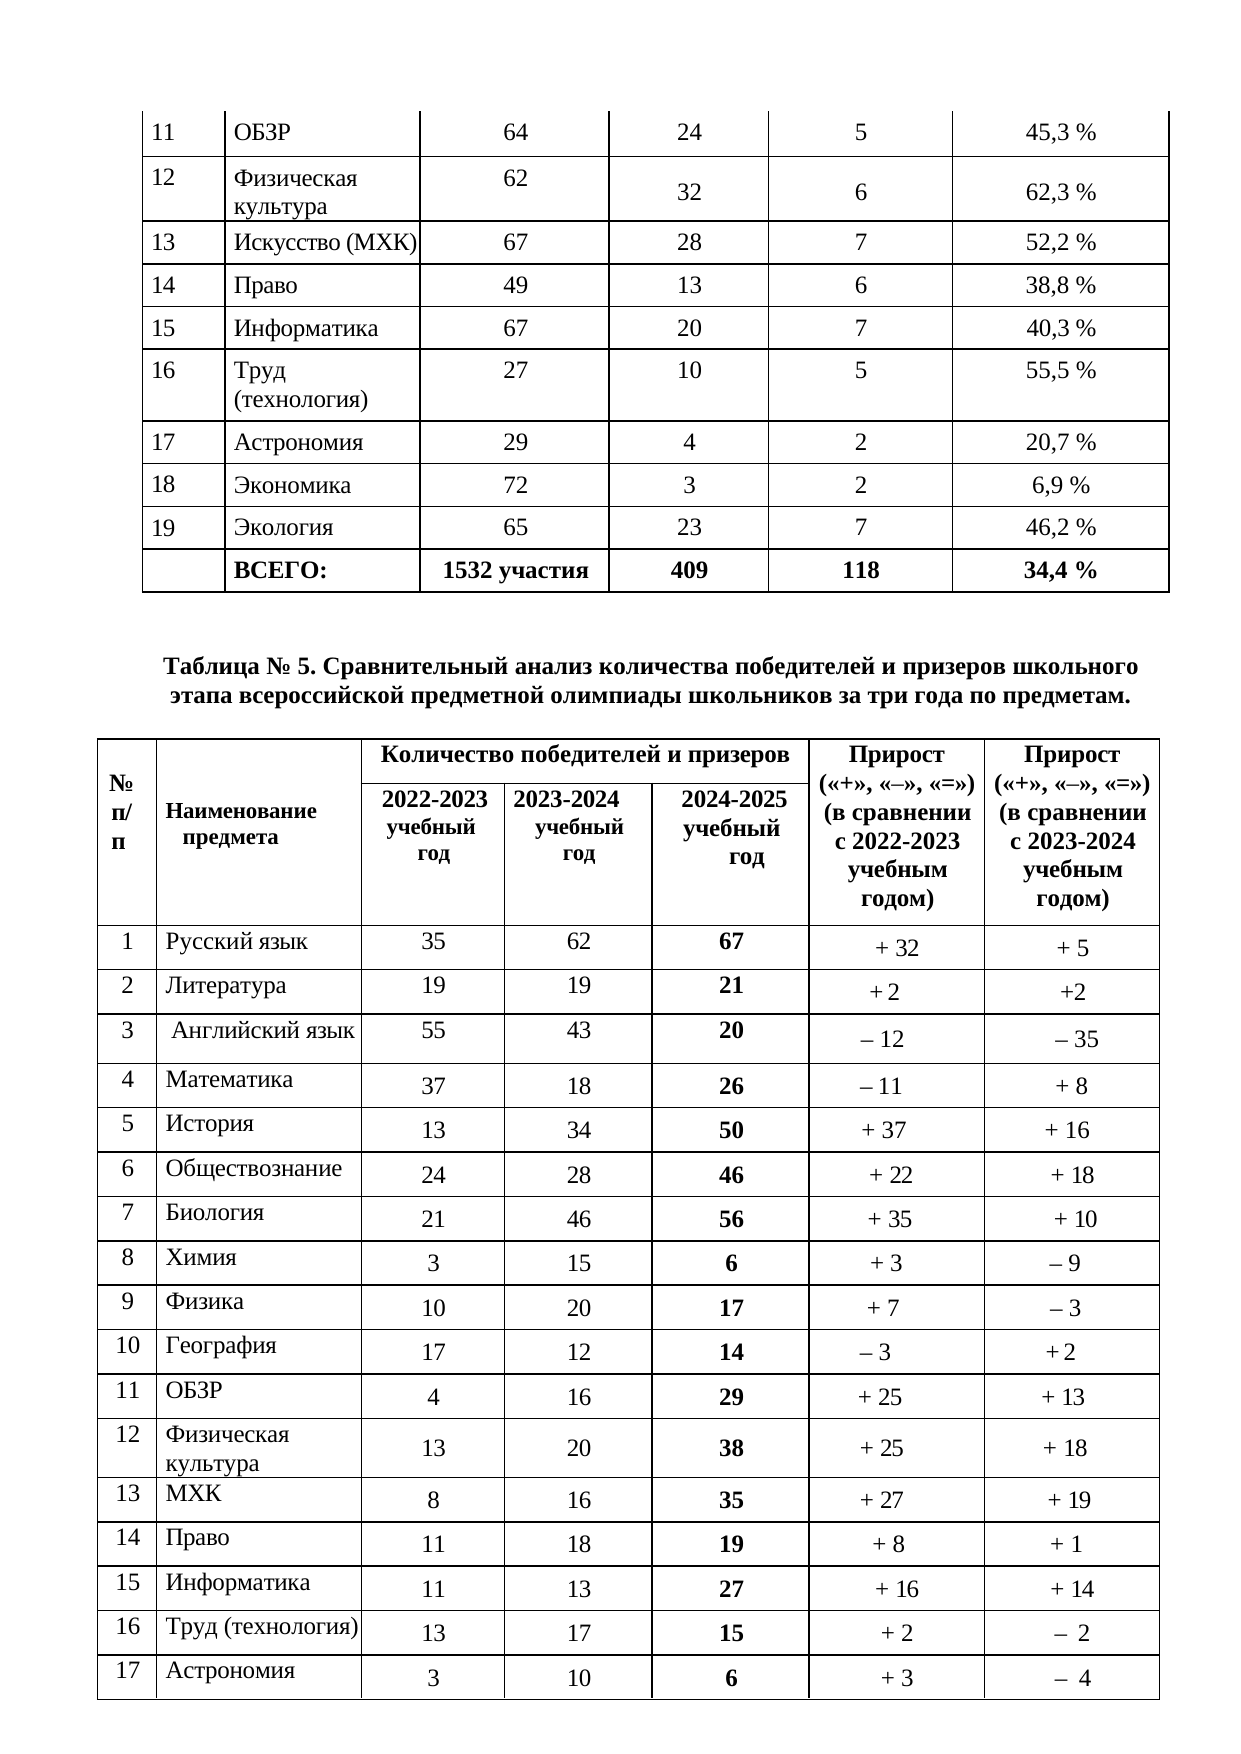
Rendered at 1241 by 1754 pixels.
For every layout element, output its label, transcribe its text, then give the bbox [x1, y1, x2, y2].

table_cell 28 [610, 222, 768, 263]
table_cell 43 [505, 1015, 651, 1063]
table_cell Физика [157, 1286, 361, 1329]
table_cell 55 [362, 1015, 504, 1063]
table_cell + 19 [985, 1478, 1159, 1521]
table_cell 32 [610, 157, 768, 220]
table_cell 3 [362, 1242, 504, 1284]
table_cell 2023-2024 учебный год [505, 784, 651, 924]
table_header Прирост («+», «–», «=») (в сравнении с 2022-2023 учебным годом) [810, 740, 984, 924]
table_cell [985, 1015, 1054, 1063]
table_cell Искусство (МХК) [226, 222, 419, 263]
table_cell + 27 [810, 1478, 984, 1521]
table_cell 1532 участия [421, 550, 608, 591]
table_cell 34 [505, 1108, 651, 1151]
table_cell + 3 [810, 1656, 984, 1698]
table_cell 4 [98, 1064, 156, 1107]
table_cell Обществознание [157, 1153, 361, 1196]
table_cell 13 [610, 265, 768, 306]
table_header Наименование предмета [157, 740, 361, 924]
table_cell 21 [362, 1197, 504, 1240]
table_cell 10 [505, 1656, 651, 1698]
table_cell 3 [610, 464, 768, 506]
table_cell – 9 [985, 1242, 1159, 1284]
table_cell Информатика [157, 1567, 361, 1610]
table_cell + 7 [810, 1286, 984, 1329]
table_cell История [157, 1108, 361, 1151]
table_cell 4 [362, 1375, 504, 1417]
table_cell – 2 [985, 1611, 1159, 1654]
table_cell 6 [769, 265, 952, 306]
table_cell 19 [362, 970, 504, 1013]
table_cell 15 [653, 1611, 808, 1654]
table_cell 38 [653, 1419, 808, 1477]
table_cell 7 [98, 1197, 156, 1240]
table_cell + 25 [810, 1375, 984, 1417]
table_cell 118 [769, 550, 952, 591]
table_cell Русский язык [157, 926, 361, 969]
table_cell 13 [362, 1611, 504, 1654]
table_cell + 37 [810, 1108, 984, 1151]
table_cell 409 [610, 550, 768, 591]
table_cell Труд (технология) [157, 1611, 361, 1654]
table_cell 17 [653, 1286, 808, 1329]
table_cell 15 [98, 1567, 156, 1610]
table_cell + 2 [810, 970, 984, 1013]
table_cell 12 [505, 1330, 651, 1373]
table_cell 16 [98, 1611, 156, 1654]
table_cell 13 [505, 1567, 651, 1610]
table_cell 56 [653, 1197, 808, 1240]
table_cell + 5 [985, 926, 1159, 969]
table_header ОБЗР [226, 111, 419, 156]
table_cell 67 [653, 926, 808, 969]
table_header 11 [143, 111, 224, 156]
table_cell 29 [653, 1375, 808, 1417]
table_cell 1 [98, 926, 156, 969]
table_cell 16 [505, 1478, 651, 1521]
table_cell + 8 [1055, 1064, 1159, 1107]
table_cell Физическая культура [157, 1419, 361, 1477]
table_cell 62 [505, 926, 651, 969]
table_cell 46 [653, 1153, 808, 1196]
table_cell + 2 [985, 1330, 1159, 1373]
table_cell 17 [98, 1656, 156, 1698]
table_cell 19 [505, 970, 651, 1013]
table_cell 37 [362, 1064, 504, 1107]
table_cell Физическая культура [226, 157, 419, 220]
table_cell 65 [421, 507, 608, 548]
table_cell Химия [157, 1242, 361, 1284]
table_cell 4 [610, 422, 768, 463]
table_header Количество победителей и призеров [362, 740, 808, 782]
table_cell 18 [505, 1523, 651, 1565]
table_cell – 12 [810, 1015, 912, 1063]
table_cell 10 [610, 350, 768, 420]
table_cell Английский язык [157, 1015, 361, 1063]
table_cell 40,3 % [953, 307, 1168, 348]
table_cell + 18 [985, 1419, 1159, 1477]
table_cell 8 [98, 1242, 156, 1284]
table_cell 6 [653, 1242, 808, 1284]
table_cell 3 [362, 1656, 504, 1698]
table_cell Информатика [226, 307, 419, 348]
table_cell 15 [143, 307, 224, 348]
table_cell + 13 [985, 1375, 1159, 1417]
table_cell Экономика [226, 464, 419, 506]
table_cell 20 [610, 307, 768, 348]
table_cell 14 [143, 265, 224, 306]
table_cell Экология [226, 507, 419, 548]
table_cell 20 [653, 1015, 808, 1063]
table_header 64 [421, 111, 608, 156]
table_cell + 22 [810, 1153, 984, 1196]
table_cell 46,2 % [953, 507, 1168, 548]
table_cell 12 [98, 1419, 156, 1477]
table_cell ОБЗР [157, 1375, 361, 1417]
table_cell 18 [505, 1064, 651, 1107]
table_cell 13 [98, 1478, 156, 1521]
table_cell 12 [143, 157, 224, 220]
table_cell +2 [985, 970, 1159, 1013]
table_cell 19 [143, 507, 224, 548]
table_cell 35 [362, 926, 504, 969]
table_cell [143, 550, 224, 591]
table_cell Право [226, 265, 419, 306]
table_cell 5 [98, 1108, 156, 1151]
table_cell 7 [769, 307, 952, 348]
table_cell + 1 [985, 1523, 1159, 1565]
table_cell + 16 [810, 1567, 984, 1610]
table_header 24 [610, 111, 768, 156]
table_cell 11 [98, 1375, 156, 1417]
table_cell + 18 [985, 1153, 1159, 1196]
table_cell 2 [98, 970, 156, 1013]
table_cell 28 [505, 1153, 651, 1196]
table_cell 16 [143, 350, 224, 420]
table_cell 13 [143, 222, 224, 263]
table_cell – 35 [1055, 1015, 1159, 1063]
table_cell 10 [362, 1286, 504, 1329]
table_cell 14 [98, 1523, 156, 1565]
table_cell 46 [505, 1197, 651, 1240]
table_cell 5 [769, 350, 952, 420]
table_cell ВСЕГО: [226, 550, 419, 591]
table_cell 6,9 % [953, 464, 1168, 506]
table_cell + 2 [810, 1611, 984, 1654]
table_cell 14 [653, 1330, 808, 1373]
table_cell + 10 [985, 1197, 1159, 1240]
table_cell 27 [421, 350, 608, 420]
table_cell 10 [98, 1330, 156, 1373]
table_cell – 3 [810, 1330, 984, 1373]
table_cell + 25 [810, 1419, 984, 1477]
table_cell 2 [769, 464, 952, 506]
text Таблица № 5. Сравнительный анализ количества победителей и призеров школьного этапа всероссийской предметной олимпиады школьников за три года по предметам. [163, 651, 1182, 709]
table_cell 8 [362, 1478, 504, 1521]
table_cell + 32 [810, 926, 984, 969]
table_cell [912, 1015, 984, 1063]
table_cell 7 [769, 222, 952, 263]
table_cell Астрономия [226, 422, 419, 463]
table_cell + 16 [985, 1108, 1159, 1151]
table_cell 17 [505, 1611, 651, 1654]
table_cell 11 [362, 1523, 504, 1565]
table_cell + 8 [810, 1523, 984, 1565]
table_cell 20 [505, 1286, 651, 1329]
table_cell 62 [421, 157, 608, 220]
table_cell 34,4 % [953, 550, 1168, 591]
table_cell 11 [362, 1567, 504, 1610]
table_cell [985, 1064, 1054, 1107]
table_cell [912, 1064, 984, 1107]
table_cell 55,5 % [953, 350, 1168, 420]
table_cell 17 [143, 422, 224, 463]
table_cell + 3 [810, 1242, 984, 1284]
table_cell – 3 [985, 1286, 1159, 1329]
table_cell 26 [653, 1064, 808, 1107]
table_cell 52,2 % [953, 222, 1168, 263]
table_cell 2 [769, 422, 952, 463]
table_cell 3 [98, 1015, 156, 1063]
table_cell 38,8 % [953, 265, 1168, 306]
table_cell – 11 [810, 1064, 912, 1107]
table_cell 2024-2025 учебный год [653, 784, 808, 924]
table_cell Труд (технология) [226, 350, 419, 420]
table_cell 35 [653, 1478, 808, 1521]
table_cell 67 [421, 307, 608, 348]
table_cell 2022-2023 учебный год [362, 784, 504, 924]
table_cell 13 [362, 1108, 504, 1151]
table_cell 23 [610, 507, 768, 548]
table_cell 21 [653, 970, 808, 1013]
table_cell 13 [362, 1419, 504, 1477]
table_cell География [157, 1330, 361, 1373]
table_cell 72 [421, 464, 608, 506]
table_header 5 [769, 111, 952, 156]
table_cell + 35 [810, 1197, 984, 1240]
table_cell 7 [769, 507, 952, 548]
table_cell 18 [143, 464, 224, 506]
table_cell 27 [653, 1567, 808, 1610]
table_cell – 4 [985, 1656, 1159, 1698]
table_cell 20 [505, 1419, 651, 1477]
table_cell 9 [98, 1286, 156, 1329]
table_cell Право [157, 1523, 361, 1565]
table_cell 20,7 % [953, 422, 1168, 463]
table_cell + 14 [985, 1567, 1159, 1610]
table_cell Астрономия [157, 1656, 361, 1698]
table_cell МХК [157, 1478, 361, 1521]
table_cell 6 [653, 1656, 808, 1698]
table_cell 67 [421, 222, 608, 263]
table_cell 19 [653, 1523, 808, 1565]
table_cell 49 [421, 265, 608, 306]
table_cell 62,3 % [953, 157, 1168, 220]
table_cell 6 [769, 157, 952, 220]
table_header 45,3 % [953, 111, 1168, 156]
table_cell 29 [421, 422, 608, 463]
table_cell 24 [362, 1153, 504, 1196]
table_cell Математика [157, 1064, 361, 1107]
table_cell 50 [653, 1108, 808, 1151]
table_header Прирост («+», «–», «=») (в сравнении с 2023-2024 учебным годом) [985, 740, 1159, 924]
table_cell 6 [98, 1153, 156, 1196]
table_cell 15 [505, 1242, 651, 1284]
table_cell Литература [157, 970, 361, 1013]
table_cell 16 [505, 1375, 651, 1417]
table_cell Биология [157, 1197, 361, 1240]
table_cell 17 [362, 1330, 504, 1373]
table_header № п/ п [98, 740, 156, 924]
